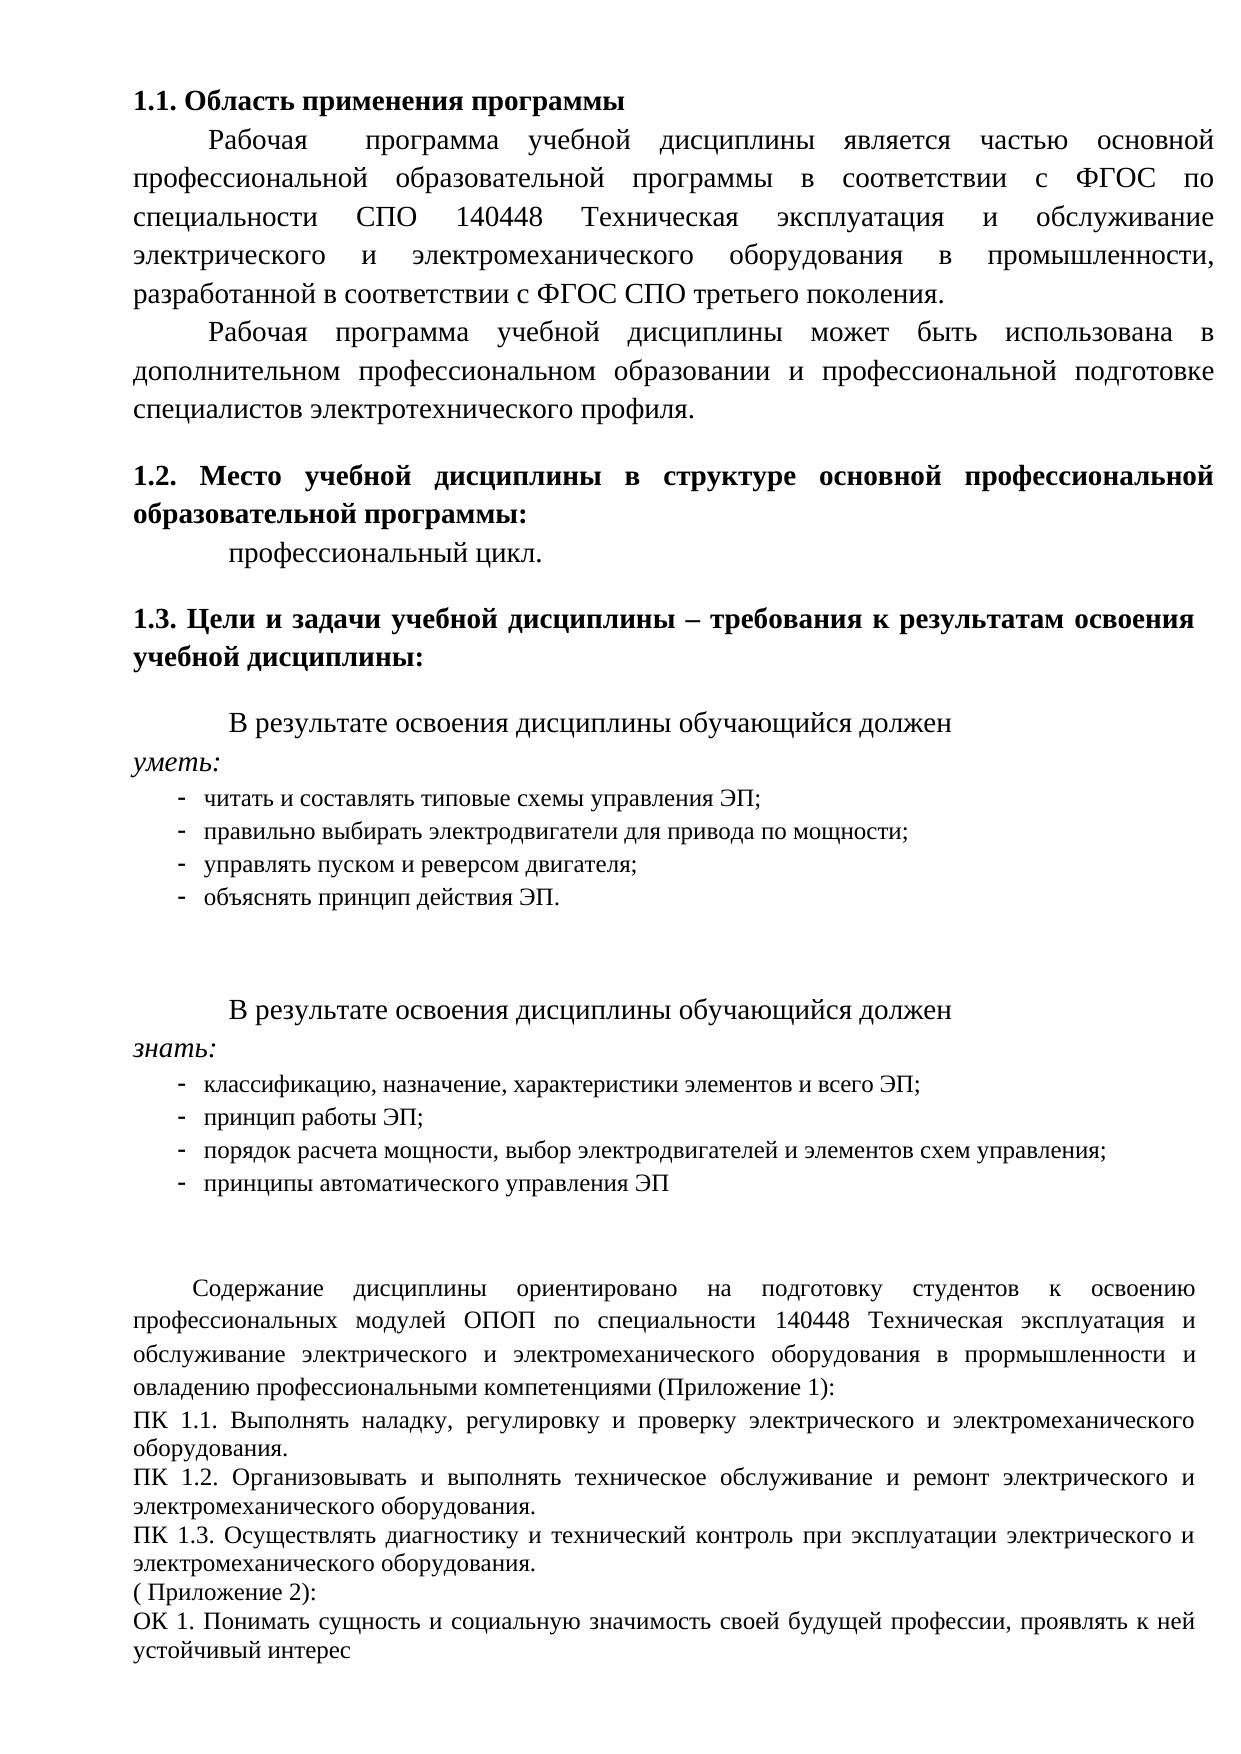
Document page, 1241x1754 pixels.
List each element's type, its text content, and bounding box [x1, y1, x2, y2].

text ПК 1.2. Организовывать и выполнять техническое обслуживание и ремонт электрического и электромеханического оборудования. [133, 1462, 1196, 1520]
list принципы автоматического управления ЭП [177, 1168, 1196, 1197]
text знать: [133, 1030, 1196, 1064]
text ОК 1. Понимать сущность и социальную значимость своей будущей профессии, проявлять к ней устойчивый интерес [133, 1606, 1196, 1663]
list принцип работы ЭП; [177, 1102, 1196, 1131]
text Содержание дисциплины ориентировано на подготовку студентов к освоению профессиональных модулей ОПОП по специальности 140448 Техническая эксплуатация и обслуживание электрического и электромеханического оборудования в прормышленности и овладению профессиональными компетенциями (Приложение 1): [133, 1273, 1196, 1400]
list правильно выбирать электродвигатели для привода по мощности; [177, 816, 1196, 844]
text В результате освоения дисциплины обучающийся должен [133, 706, 1196, 739]
text 1.3. Цели и задачи учебной дисциплины – требования к результатам освоения учебной дисциплины: [133, 601, 1196, 673]
list объяснять принцип действия ЭП. [177, 882, 1196, 911]
text ПК 1.3. Осуществлять диагностику и технический контроль при эксплуатации электрического и электромеханического оборудования. [133, 1520, 1196, 1577]
text ПК 1.1. Выполнять наладку, регулировку и проверку электрического и электромеханического оборудования. [133, 1405, 1196, 1462]
text профессиональный цикл. [133, 535, 1215, 568]
text Рабочая программа учебной дисциплины является частью основной профессиональной образовательной программы в соответствии с ФГОС по специальности СПО 140448 Техническая эксплуатация и обслуживание электрического и электромеханического оборудования в промышленности, разработанной в соответствии с ФГОС СПО третьего поколения. [133, 122, 1215, 309]
list управлять пуском и реверсом двигателя; [177, 849, 1196, 877]
text уметь: [133, 744, 1196, 778]
list читать и составлять типовые схемы управления ЭП; [177, 783, 1196, 811]
text 1.1. Область применения программы [133, 83, 1215, 117]
text Рабочая программа учебной дисциплины может быть использована в дополнительном профессиональном образовании и профессиональной подготовке специалистов электротехнического профиля. [133, 314, 1215, 425]
text 1.2. Место учебной дисциплины в структуре основной профессиональной образовательной программы: [133, 458, 1215, 530]
text В результате освоения дисциплины обучающийся должен [133, 992, 1196, 1025]
text ( Приложение 2): [133, 1577, 1196, 1606]
list порядок расчета мощности, выбор электродвигателей и элементов схем управления; [177, 1135, 1196, 1164]
list классификацию, назначение, характеристики элементов и всего ЭП; [177, 1069, 1196, 1098]
